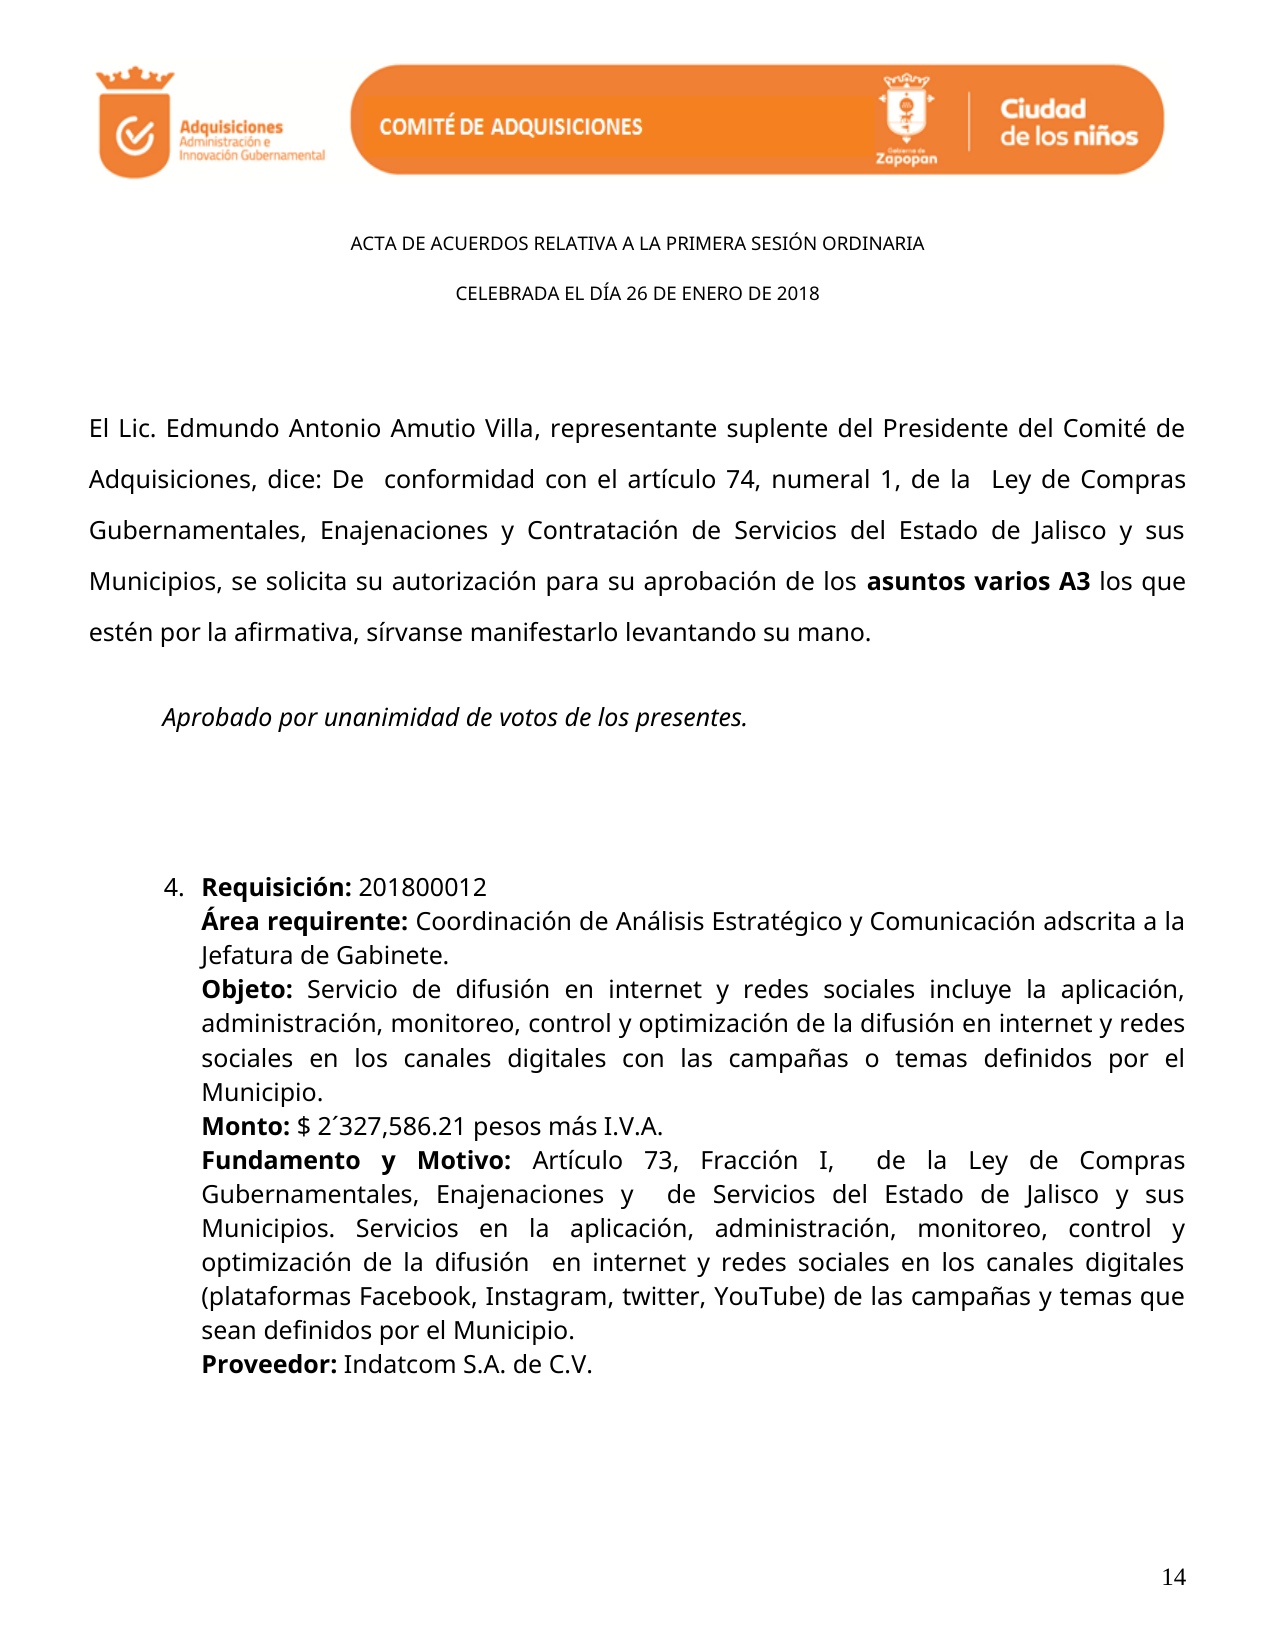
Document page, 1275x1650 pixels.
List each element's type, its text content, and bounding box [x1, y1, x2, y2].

list Fundamento y Motivo: Artículo 73, Fracción I, de la Ley de Compras Gubernamentales, Enajenaciones y de Servicios del Estado de Jalisco y sus Municipios. Servicios en la aplicación, administración, monitoreo, control y optimización de la difusión en internet y redes sociales en los canales digitales (plataformas Facebook, Instagram, twitter, YouTube) de las campañas y temas que sean definidos por el Municipio. [201, 1142, 1186, 1347]
list Requisición: 201800012 [164, 870, 1186, 904]
text El Lic. Edmundo Antonio Amutio Villa, representante suplente del Presidente del Comité de Adquisiciones, dice: De conformidad con el artículo 74, numeral 1, de la Ley de Compras Gubernamentales, Enajenaciones y Contratación de Servicios del Estado de Jalisco y sus Municipios, se solicita su autorización para su aprobación de los asuntos varios A3 los que estén por la afirmativa, sírvanse manifestarlo levantando su mano. [89, 410, 1186, 648]
list Monto: $ 2´327,586.21 pesos más I.V.A. [201, 1108, 1186, 1142]
list Área requirente: Coordinación de Análisis Estratégico y Comunicación adscrita a la Jefatura de Gabinete. [201, 904, 1186, 972]
picture [88, 59, 1172, 183]
text Aprobado por unanimidad de votos de los presentes. [162, 699, 1186, 734]
list Proveedor: Indatcom S.A. de C.V. [201, 1347, 1186, 1381]
list Objeto: Servicio de difusión en internet y redes sociales incluye la aplicación, administración, monitoreo, control y optimización de la difusión en internet y redes sociales en los canales digitales con las campañas o temas definidos por el Municipio. [201, 972, 1186, 1108]
